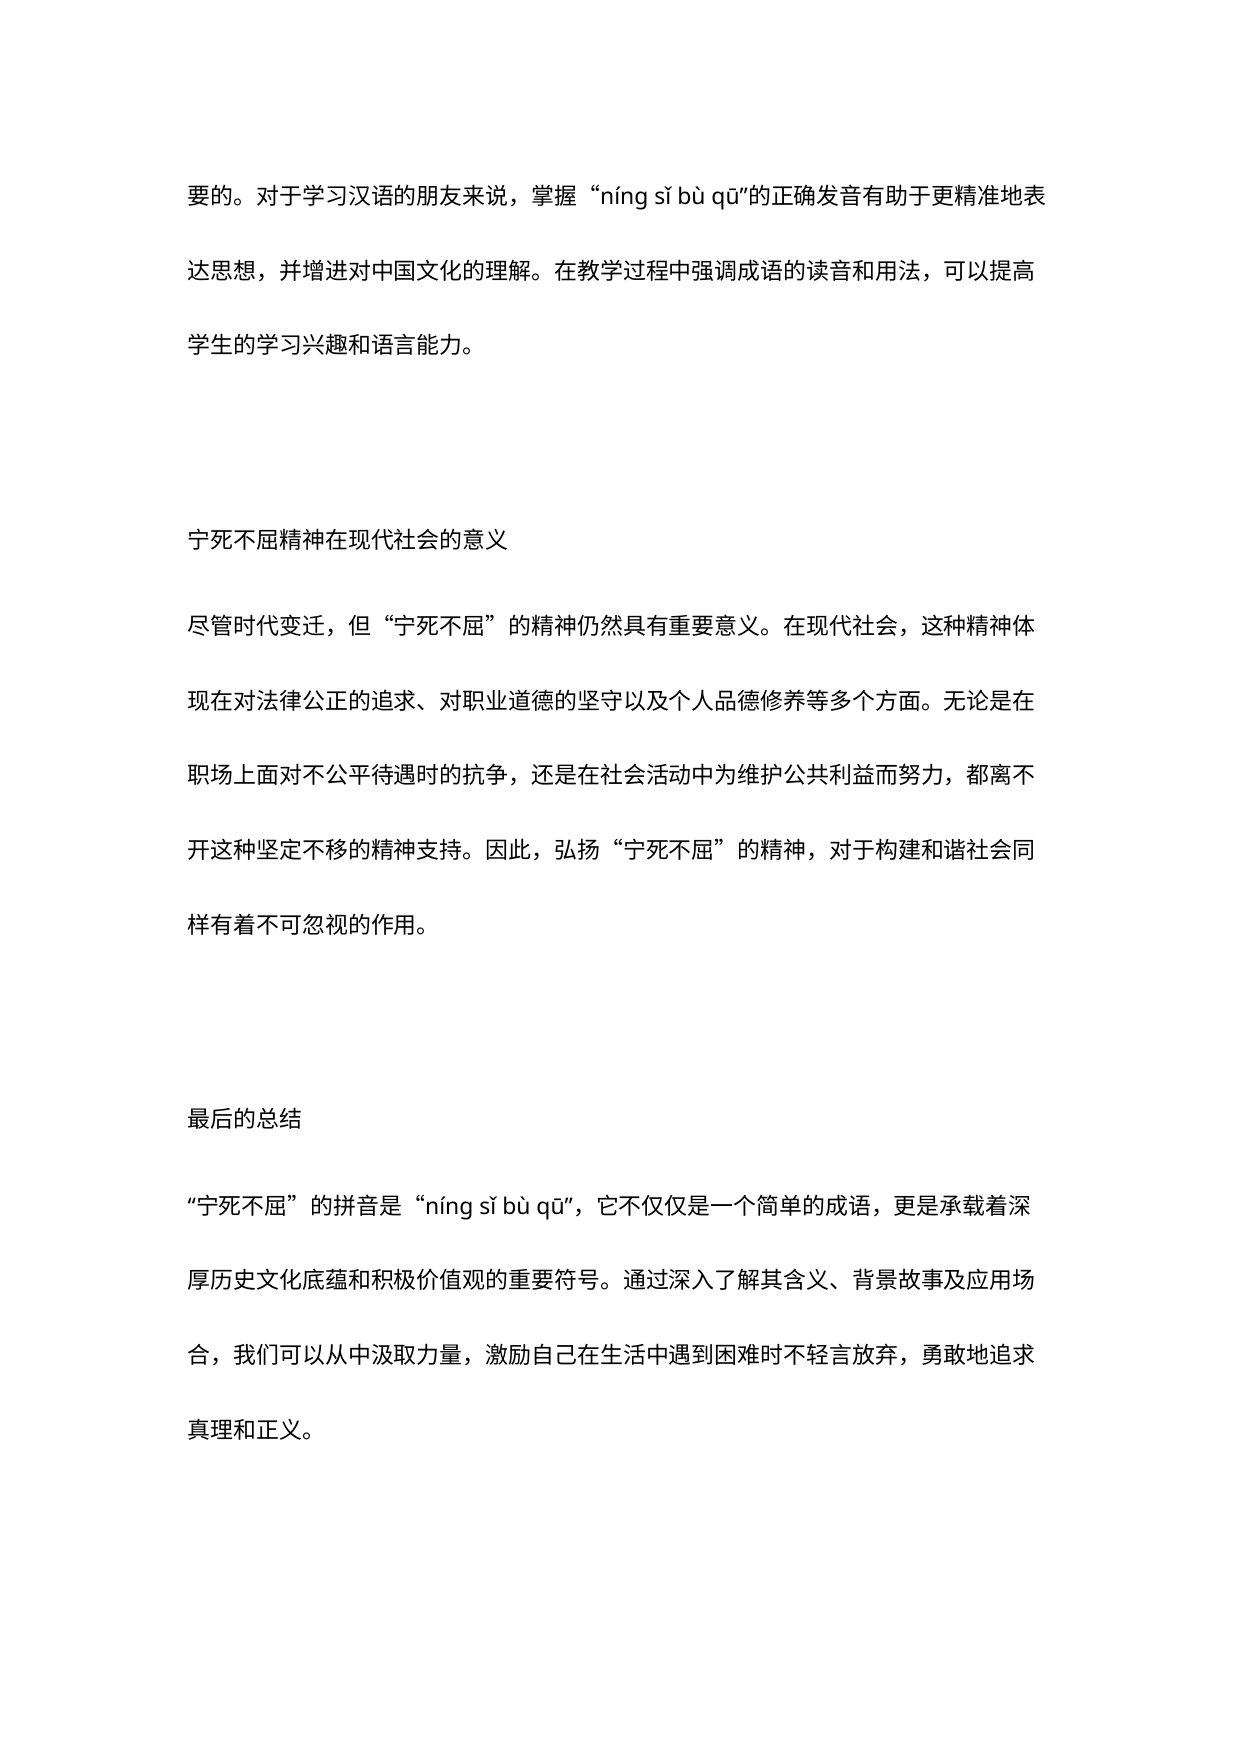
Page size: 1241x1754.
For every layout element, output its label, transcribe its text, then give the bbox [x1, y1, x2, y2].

text 最后的总结 [187, 1085, 1053, 1150]
text 尽管时代变迁，但“宁死不屈”的精神仍然具有重要意义。在现代社会，这种精神体现在对法律公正的追求、对职业道德的坚守以及个人品德修养等多个方面。无论是在职场上面对不公平待遇时的抗争，还是在社会活动中为维护公共利益而努力，都离不开这种坚定不移的精神支持。因此，弘扬“宁死不屈”的精神，对于构建和谐社会同样有着不可忽视的作用。 [187, 592, 1053, 956]
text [187, 162, 1053, 376]
text 宁死不屈精神在现代社会的意义 [187, 506, 1053, 571]
text “宁死不屈”的拼音是“níng sǐ bù qū”，它不仅仅是一个简单的成语，更是承载着深厚历史文化底蕴和积极价值观的重要符号。通过深入了解其含义、背景故事及应用场合，我们可以从中汲取力量，激励自己在生活中遇到困难时不轻言放弃，勇敢地追求真理和正义。 [187, 1172, 1053, 1461]
